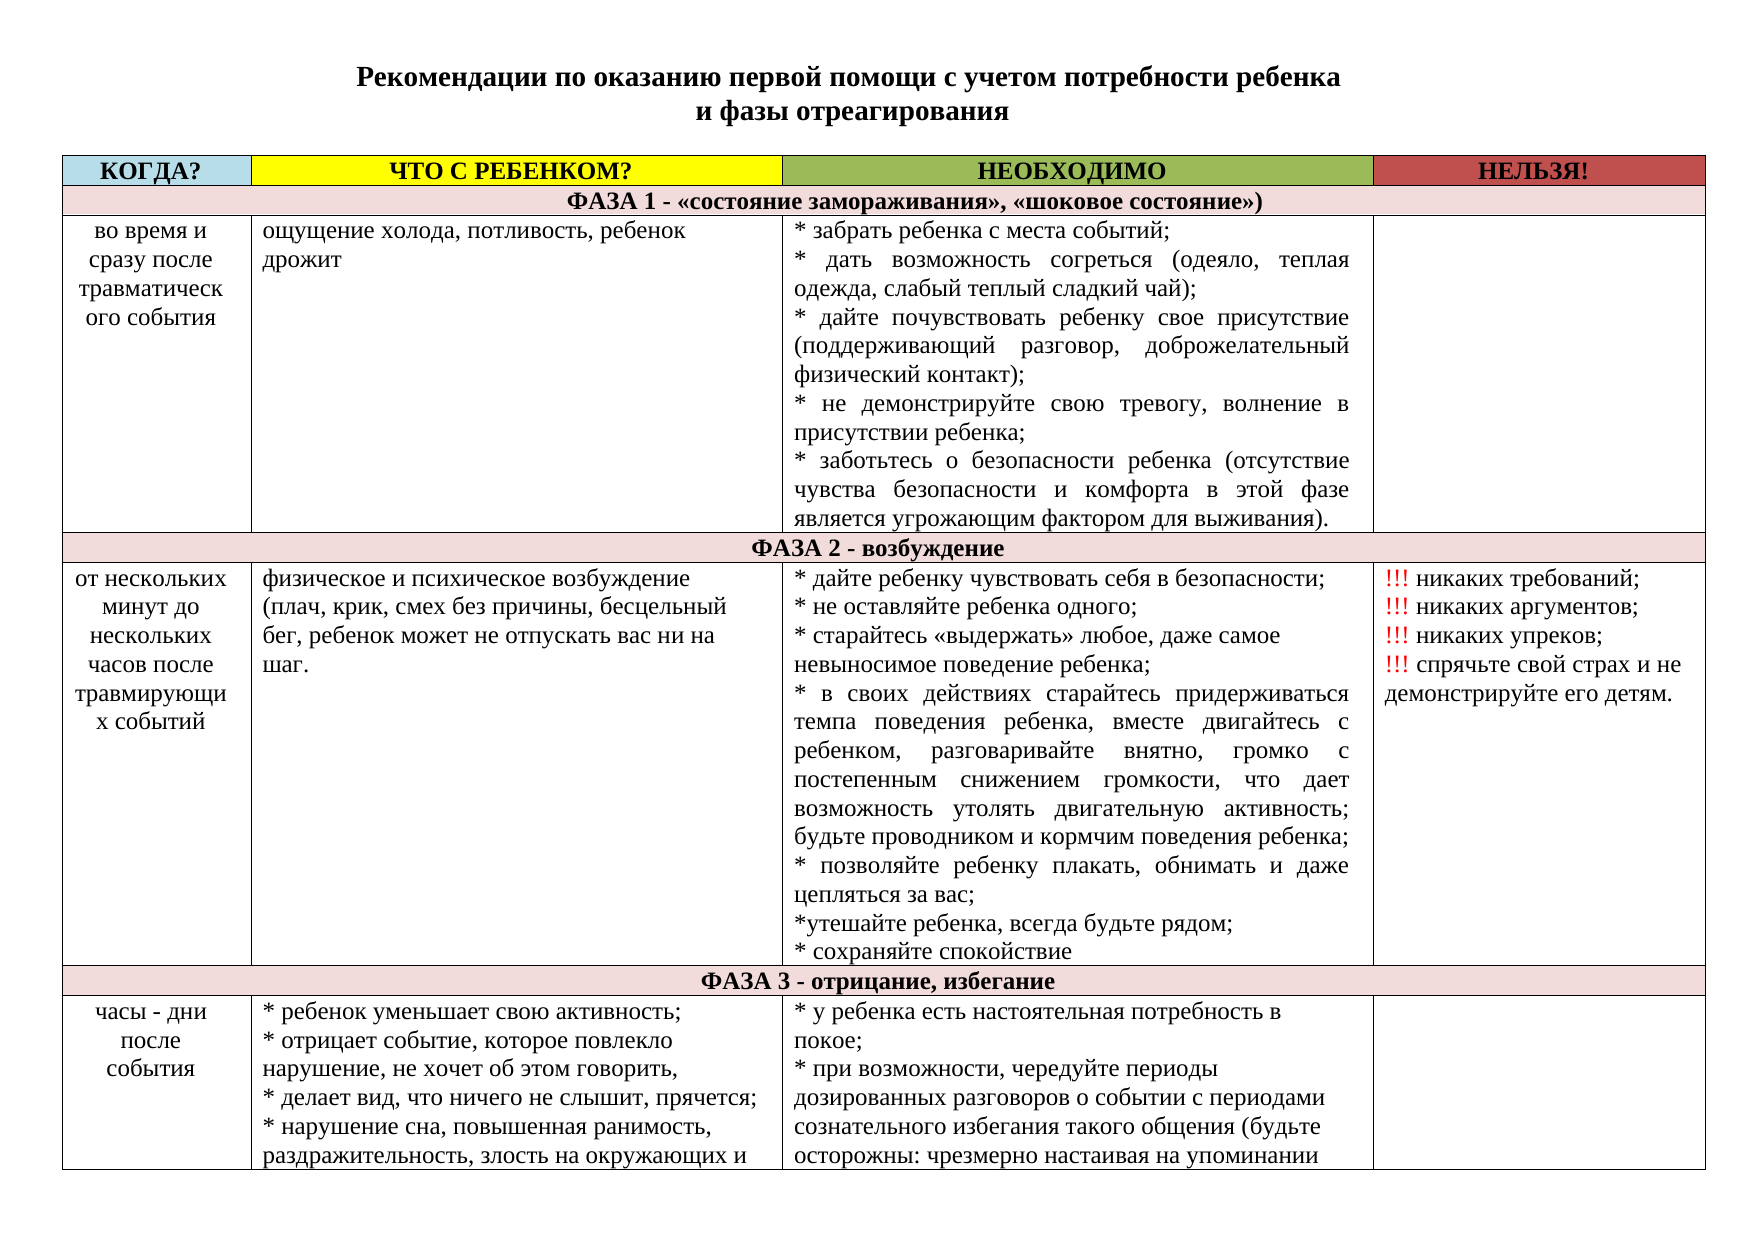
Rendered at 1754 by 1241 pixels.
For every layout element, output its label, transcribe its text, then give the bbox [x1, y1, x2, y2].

table_header НЕЛЬЗЯ! [1374, 156, 1705, 185]
table_header ЧТО С РЕБЕНКОМ? [252, 156, 782, 185]
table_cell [252, 996, 782, 1168]
table_cell * забрать ребенка с места событий; * дать возможность согреться (одеяло, теплая одежда, слабый теплый сладкий чай); * дайте почувствовать ребенку свое присутствие (поддерживающий разговор, доброжелательный физический контакт); * не демонстрируйте свою тревогу, волнение в присутствии ребенка; * заботьтесь о безопасности ребенка (отсутствие чувства безопасности и комфорта в этой фазе является угрожающим фактором для выживания). [783, 216, 1373, 532]
table_cell * дайте ребенку чувствовать себя в безопасности; * не оставляйте ребенка одного; * старайтесь «выдержать» любое, даже самое невыносимое поведение ребенка; * в своих действиях старайтесь придерживаться темпа поведения ребенка, вместе двигайтесь с ребенком, разговаривайте внятно, громко с постепенным снижением громкости, что дает возможность утолять двигательную активность; будьте проводником и кормчим поведения ребенка; * позволяйте ребенку плакать, обнимать и даже цепляться за вас; *утешайте ребенка, всегда будьте рядом; * сохраняйте спокойствие [783, 563, 1373, 965]
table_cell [783, 996, 1373, 1168]
table_cell ФАЗА 1 - «состояние замораживания», «шоковое состояние») [63, 186, 1705, 214]
table_cell ФАЗА 2 - возбуждение [63, 533, 1705, 562]
table_cell !!! никаких требований; !!! никаких аргументов; !!! никаких упреков; !!! спрячьте свой страх и не демонстрируйте его детям. [1374, 563, 1705, 965]
table_cell от нескольких минут до нескольких часов после травмирующих событий [63, 563, 251, 965]
table_cell [1374, 996, 1705, 1168]
table_cell ощущение холода, потливость, ребенок дрожит [252, 216, 782, 532]
table_header НЕОБХОДИМО [783, 156, 1373, 185]
table_cell физическое и психическое возбуждение (плач, крик, смех без причины, бесцельный бег, ребенок может не отпускать вас ни на шаг. [252, 563, 782, 965]
text и фазы отреагирования [74, 93, 1623, 126]
table_header КОГДА? [63, 156, 251, 185]
table_cell ФАЗА 3 - отрицание, избегание [63, 966, 1705, 995]
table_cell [63, 996, 251, 1168]
table_cell во время и сразу после травматического события [63, 216, 251, 532]
table_cell [1374, 216, 1705, 532]
text Рекомендации по оказанию первой помощи с учетом потребности ребенка [74, 59, 1623, 93]
